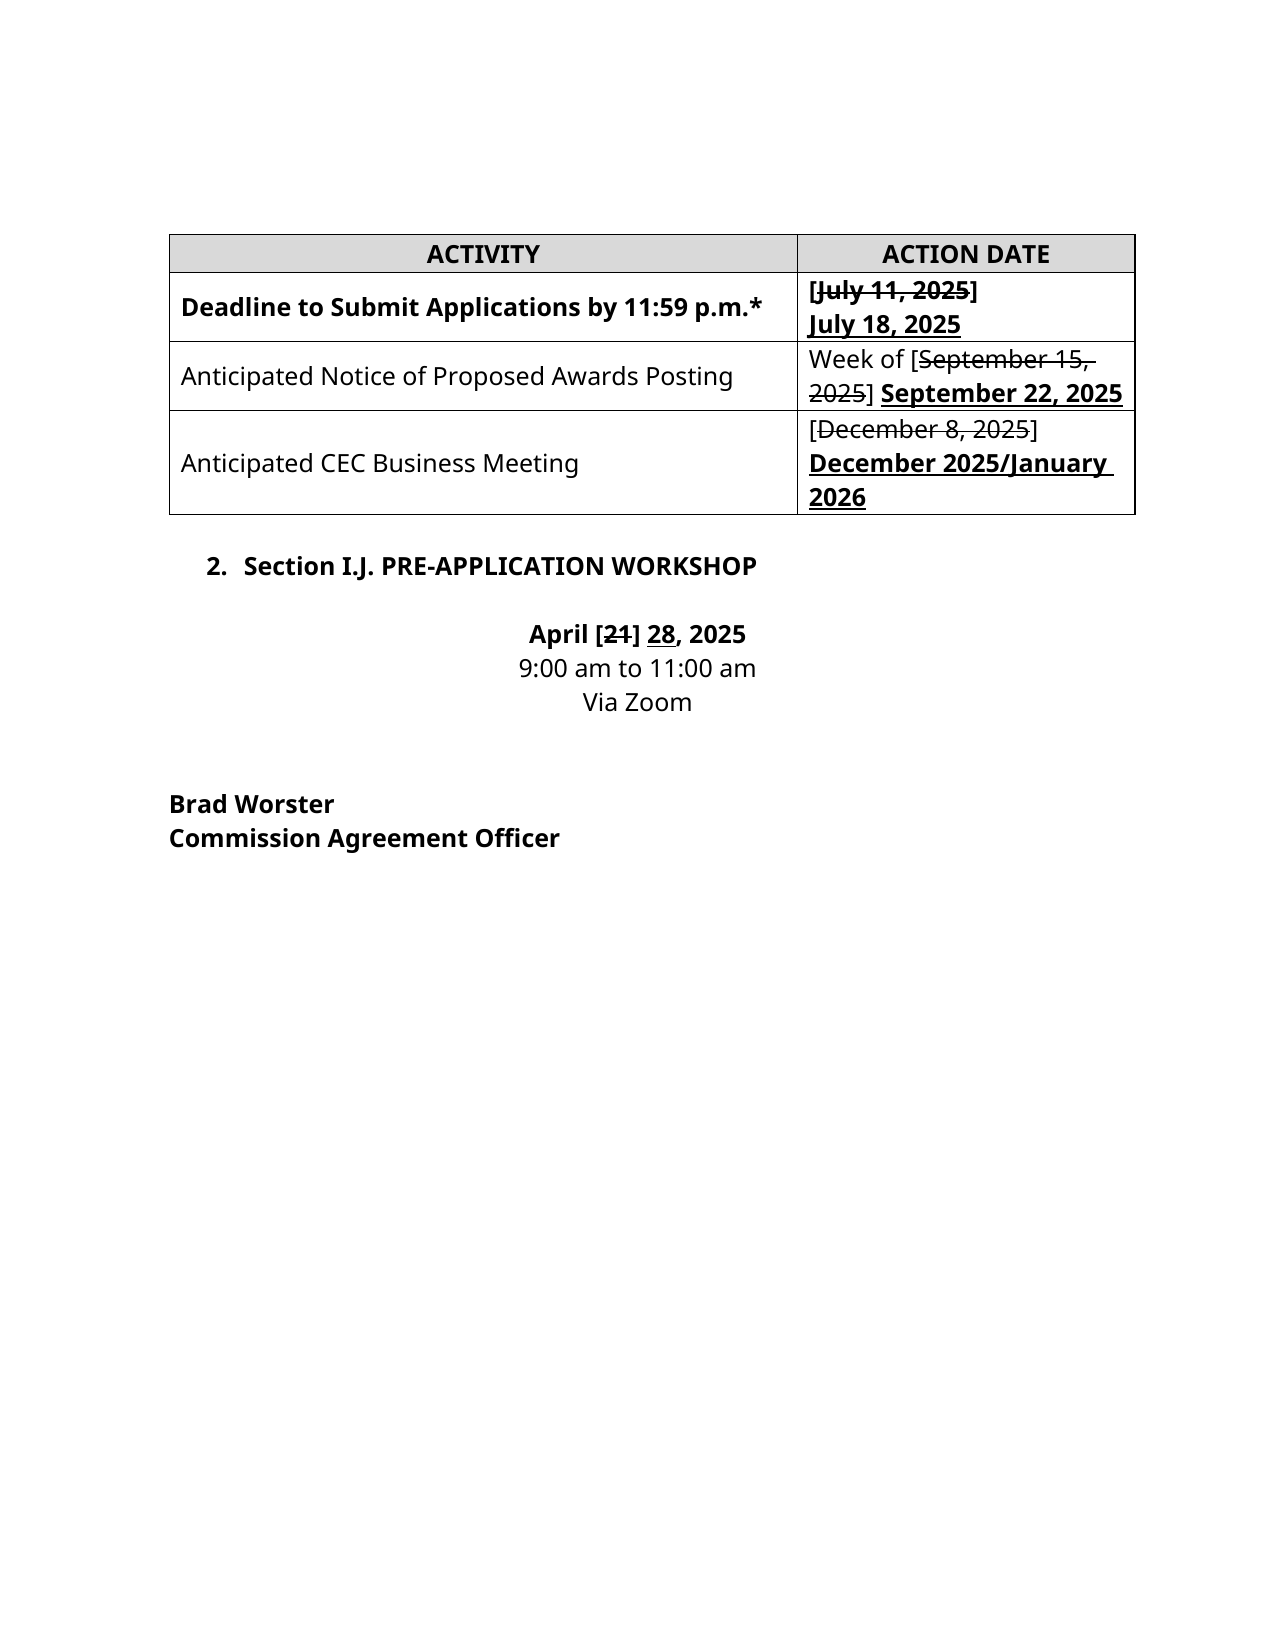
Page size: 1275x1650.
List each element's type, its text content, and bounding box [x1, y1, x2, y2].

table_cell Anticipated CEC Business Meeting [170, 411, 797, 513]
table_cell [July 11, 2025] July 18, 2025 [798, 273, 1134, 341]
table_cell [December 8, 2025] December 2025/January 2026 [798, 411, 1134, 513]
text Brad Worster [169, 787, 1106, 821]
list Section I.J. PRE-APPLICATION WORKSHOP [206, 548, 1106, 583]
text 9:00 am to 11:00 am [169, 651, 1106, 685]
text April [21] 28, 2025 [169, 617, 1106, 651]
table_cell Week of [September 15, 2025] September 22, 2025 [798, 342, 1134, 410]
table_header ACTIVITY [170, 235, 797, 272]
table_header ACTION DATE [798, 235, 1134, 272]
text Via Zoom [169, 685, 1106, 719]
text Commission Agreement Officer [169, 821, 1106, 855]
table_cell Deadline to Submit Applications by 11:59 p.m.* [170, 273, 797, 341]
table_cell Anticipated Notice of Proposed Awards Posting [170, 342, 797, 410]
